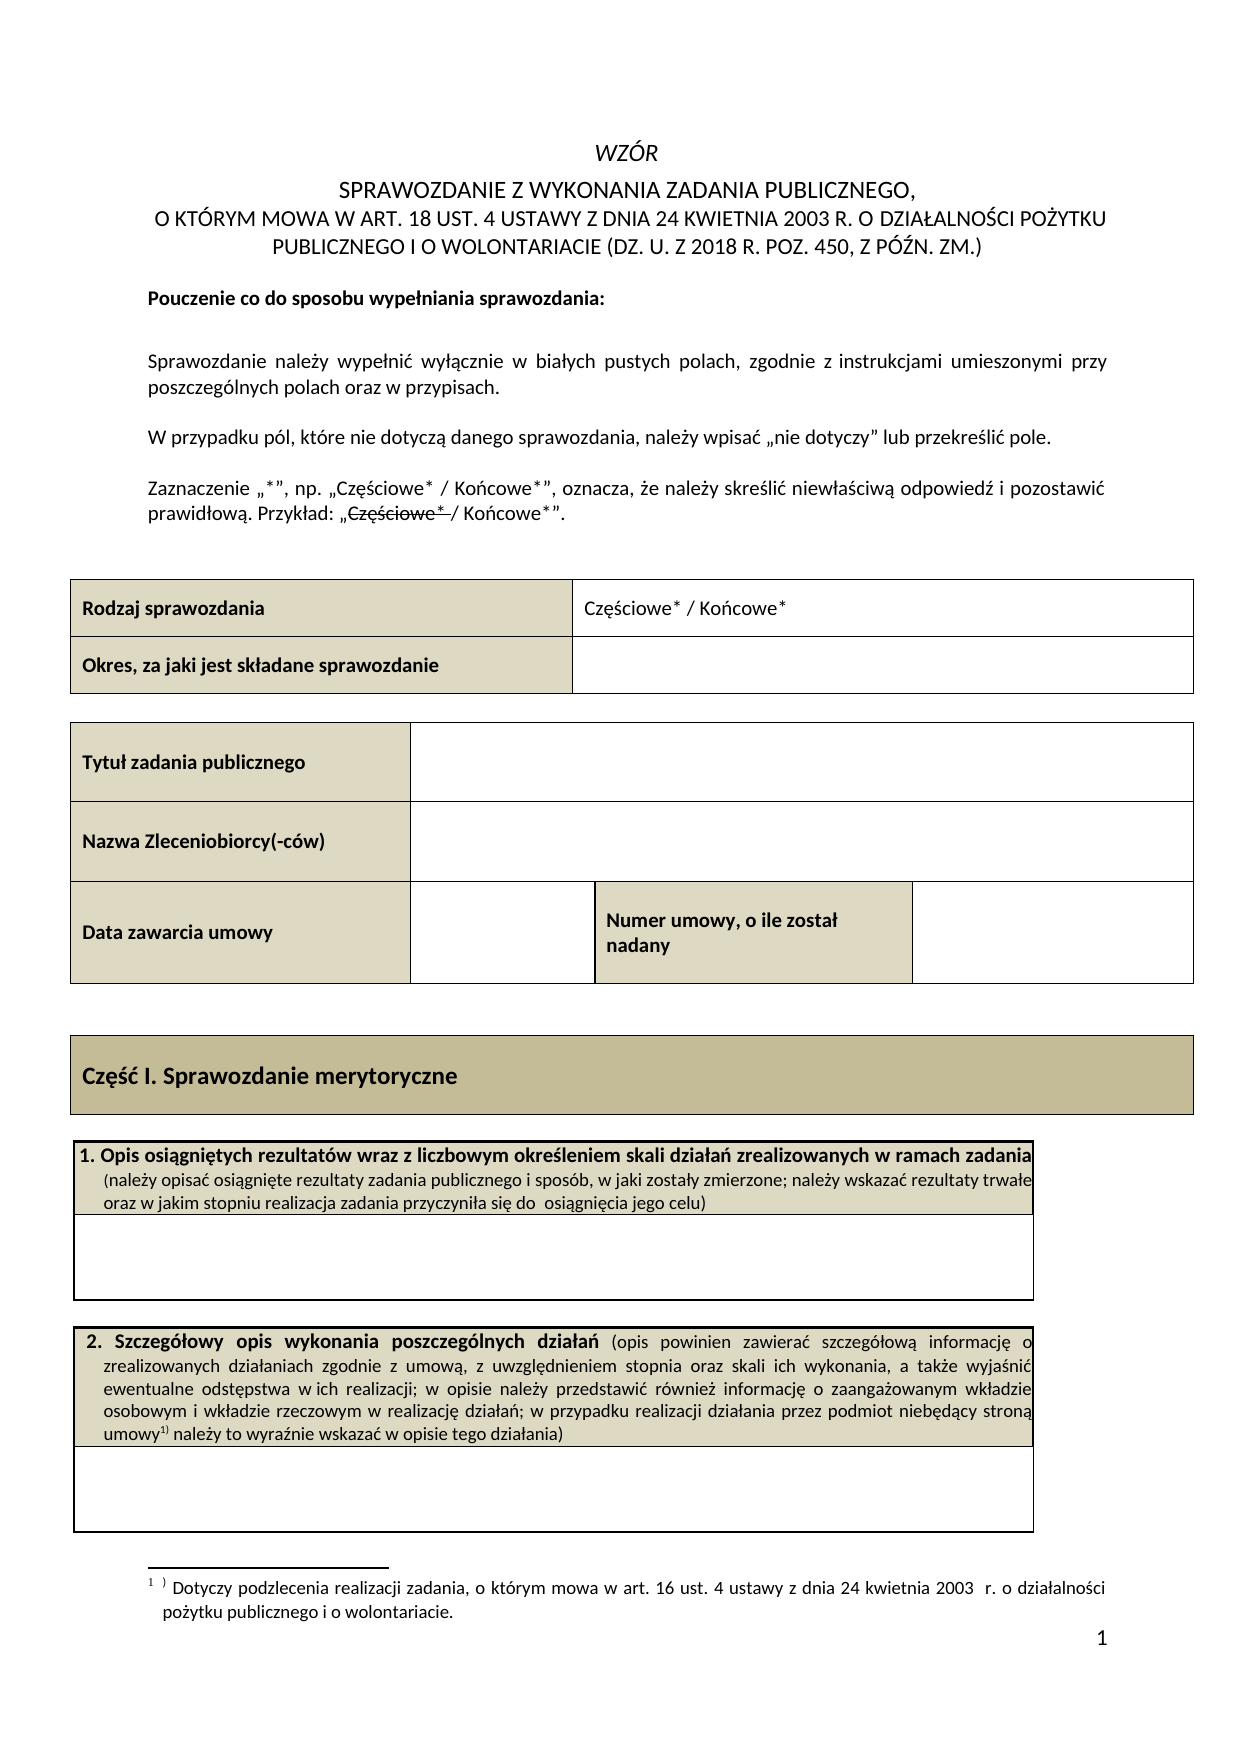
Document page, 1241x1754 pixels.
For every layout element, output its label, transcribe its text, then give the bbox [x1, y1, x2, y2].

table_cell Okres, za jaki jest składane sprawozdanie [71, 637, 572, 693]
text Sprawozdanie należy wypełnić wyłącznie w białych pustych polach, zgodnie z instrukcjami umieszonymi przy poszczególnych polach oraz w przypisach. [148, 349, 1107, 399]
title WZÓR [148, 137, 1107, 168]
table_header [411, 723, 1193, 801]
table_cell [75, 1215, 1033, 1299]
text SPRAWOZDANIE Z WYKONANIA ZADANIA PUBLICZNEGO, [148, 174, 1107, 204]
text O KTÓRYM MOWA W ART. 18 UST. 4 USTAWY Z DNIA 24 KWIETNIA 2003 R. O DZIAŁALNOŚCI POŻYTKU PUBLICZNEGO I O WOLONTARIACIE (DZ. U. Z 2018 R. POZ. 450, Z PÓŹN. ZM.) [148, 204, 1107, 261]
table_header 2. Szczegółowy opis wykonania poszczególnych działań (opis powinien zawierać szczegółową informację o zrealizowanych działaniach zgodnie z umową, z uwzględnieniem stopnia oraz skali ich wykonania, a także wyjaśnić ewentualne odstępstwa w ich realizacji; w opisie należy przedstawić również informację o zaangażowanym wkładzie osobowym i wkładzie rzeczowym w realizację działań; w przypadku realizacji działania przez podmiot niebędący stroną umowy) należy to wyraźnie wskazać w opisie tego działania) [75, 1329, 1032, 1446]
table_cell [913, 882, 1193, 983]
text Pouczenie co do sposobu wypełniania sprawozdania: [148, 286, 1240, 311]
table_header Rodzaj sprawozdania [71, 580, 572, 636]
table_header Tytuł zadania publicznego [71, 723, 410, 801]
table_cell Numer umowy, o ile został nadany [596, 882, 912, 983]
table_header Część I. Sprawozdanie merytoryczne [71, 1036, 1193, 1114]
table_cell [75, 1447, 1033, 1531]
text Zaznaczenie „*”, np. „Częściowe* / Końcowe*”, oznacza, że należy skreślić niewłaściwą odpowiedź i pozostawić prawidłową. Przykład: „Częściowe* / Końcowe*”. [148, 475, 1107, 526]
table_header 1. Opis osiągniętych rezultatów wraz z liczbowym określeniem skali działań zrealizowanych w ramach zadania (należy opisać osiągnięte rezultaty zadania publicznego i sposób, w jaki zostały zmierzone; należy wskazać rezultaty trwałe oraz w jakim stopniu realizacja zadania przyczyniła się do osiągnięcia jego celu) [75, 1143, 1032, 1214]
table_cell [411, 802, 1193, 881]
table_cell [411, 882, 594, 983]
table_cell Data zawarcia umowy [71, 882, 410, 983]
table_cell [573, 637, 1193, 693]
table_cell Nazwa Zleceniobiorcy(-ców) [71, 802, 410, 881]
table_header Częściowe* / Końcowe* [573, 580, 1193, 636]
text W przypadku pól, które nie dotyczą danego sprawozdania, należy wpisać „nie dotyczy” lub przekreślić pole. [148, 424, 1107, 450]
